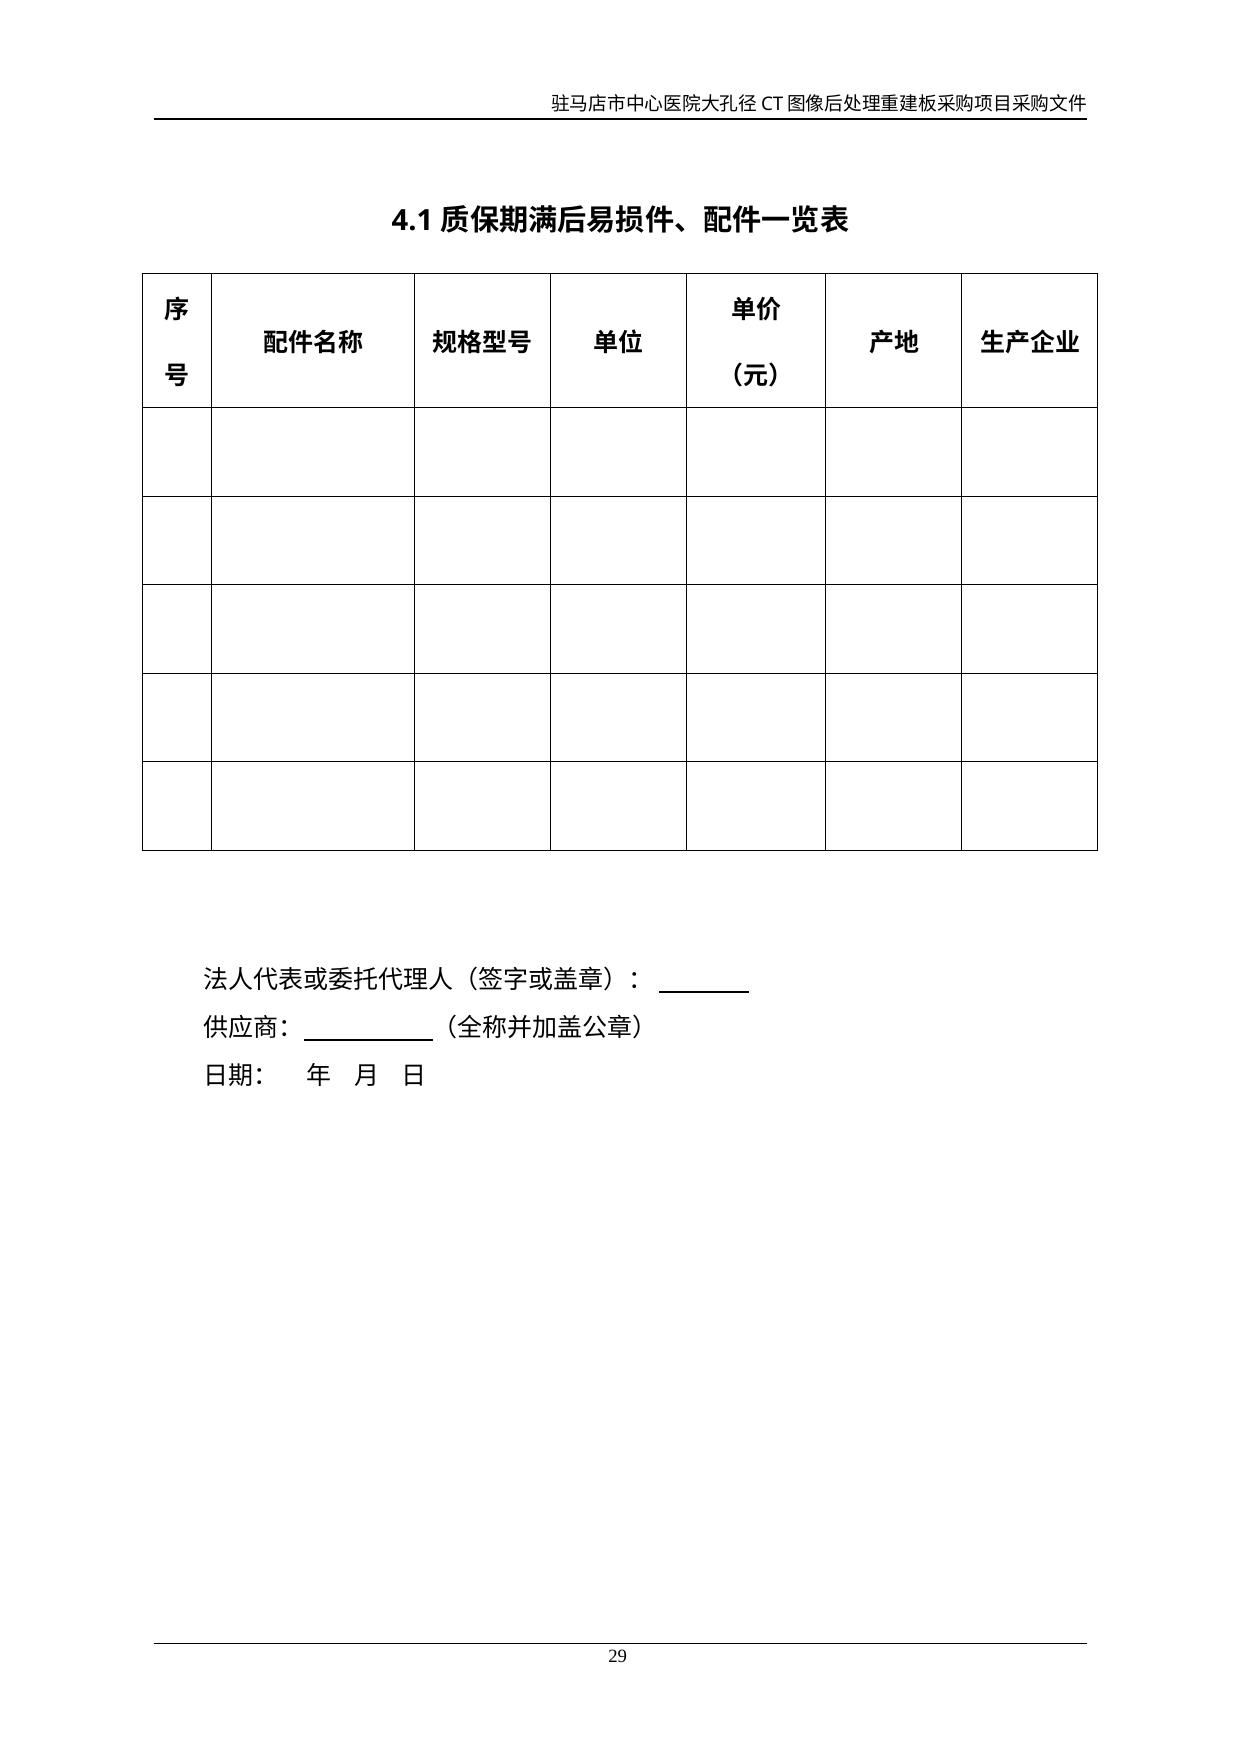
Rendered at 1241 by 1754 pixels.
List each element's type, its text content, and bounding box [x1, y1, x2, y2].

table_cell [212, 585, 414, 673]
table_cell [551, 408, 686, 496]
table_cell [687, 762, 825, 850]
table_cell [687, 497, 825, 584]
table_header 配件名称 [212, 274, 414, 407]
table_cell [962, 585, 1097, 673]
text 供应商： （全称并加盖公章） [153, 998, 1087, 1046]
table_cell [826, 408, 961, 496]
table_cell [962, 497, 1097, 584]
table_cell [212, 497, 414, 584]
table_cell [143, 762, 211, 850]
table_cell [687, 674, 825, 761]
table_cell [826, 497, 961, 584]
text 日期： 年 月 日 [153, 1046, 1087, 1094]
table_cell [212, 674, 414, 761]
table_cell [826, 762, 961, 850]
table_cell [551, 674, 686, 761]
table_cell [551, 762, 686, 850]
table_cell [143, 408, 211, 496]
text 4.1 质保期满后易损件、配件一览表 [153, 197, 1087, 239]
table_cell [415, 762, 550, 850]
table_cell [415, 585, 550, 673]
table_header 生产企业 [962, 274, 1097, 407]
table_cell [143, 497, 211, 584]
table_header 规格型号 [415, 274, 550, 407]
table_cell [826, 674, 961, 761]
table_cell [962, 408, 1097, 496]
table_cell [551, 585, 686, 673]
table_cell [212, 408, 414, 496]
table_header 产地 [826, 274, 961, 407]
table_cell [415, 497, 550, 584]
table_cell [415, 408, 550, 496]
table_cell [143, 674, 211, 761]
table_cell [962, 762, 1097, 850]
table_cell [962, 674, 1097, 761]
table_cell [826, 585, 961, 673]
table_cell [143, 585, 211, 673]
table_header 序号 [143, 274, 211, 407]
table_header 单价（元） [687, 274, 825, 407]
table_cell [687, 408, 825, 496]
table_cell [687, 585, 825, 673]
table_cell [212, 762, 414, 850]
table_cell [415, 674, 550, 761]
text 法人代表或委托代理人（签字或盖章）： [153, 950, 1087, 998]
table_cell [551, 497, 686, 584]
table_header 单位 [551, 274, 686, 407]
